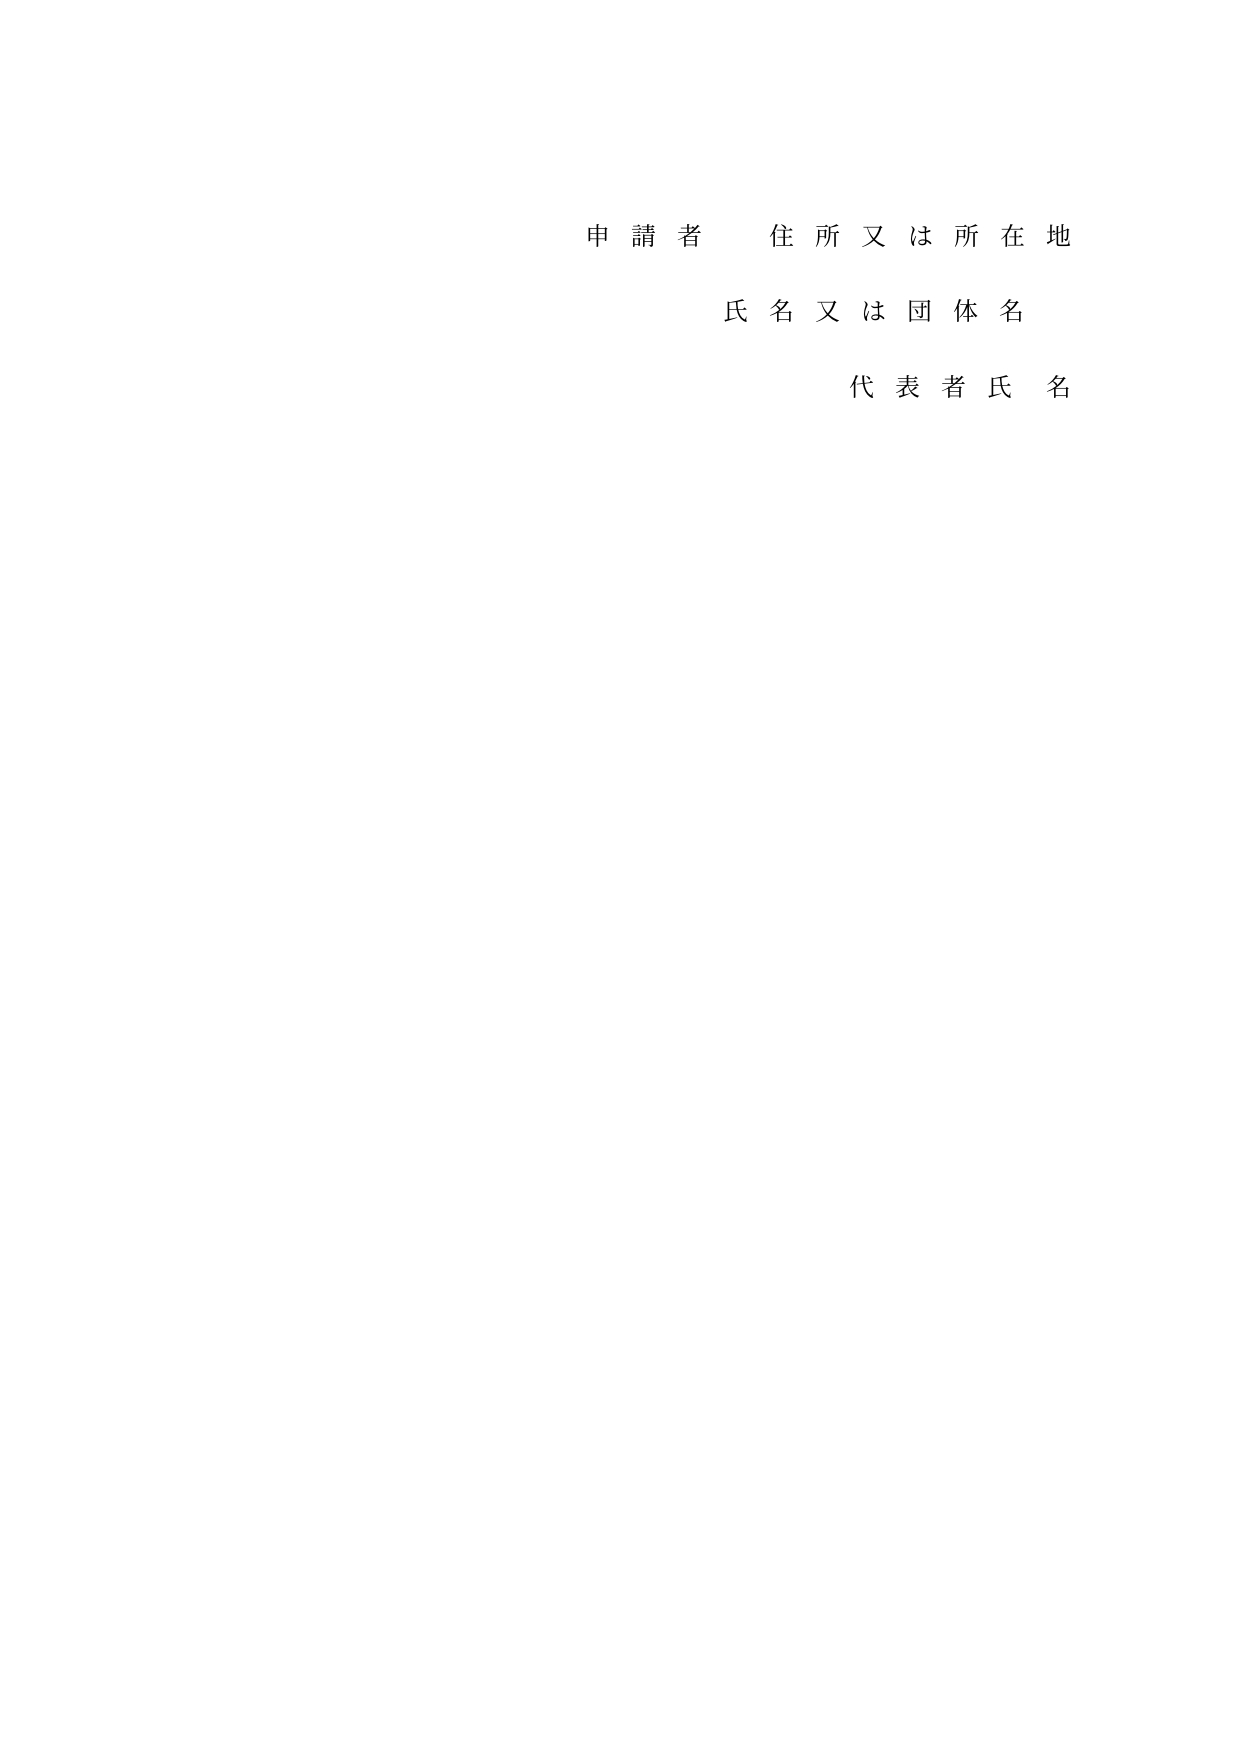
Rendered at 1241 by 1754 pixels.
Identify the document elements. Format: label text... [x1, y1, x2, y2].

text 申請者 住所又は所在地 [148, 215, 1092, 253]
text 代表者氏名 [148, 367, 1092, 404]
text 氏名又は団体名 [148, 291, 1122, 329]
